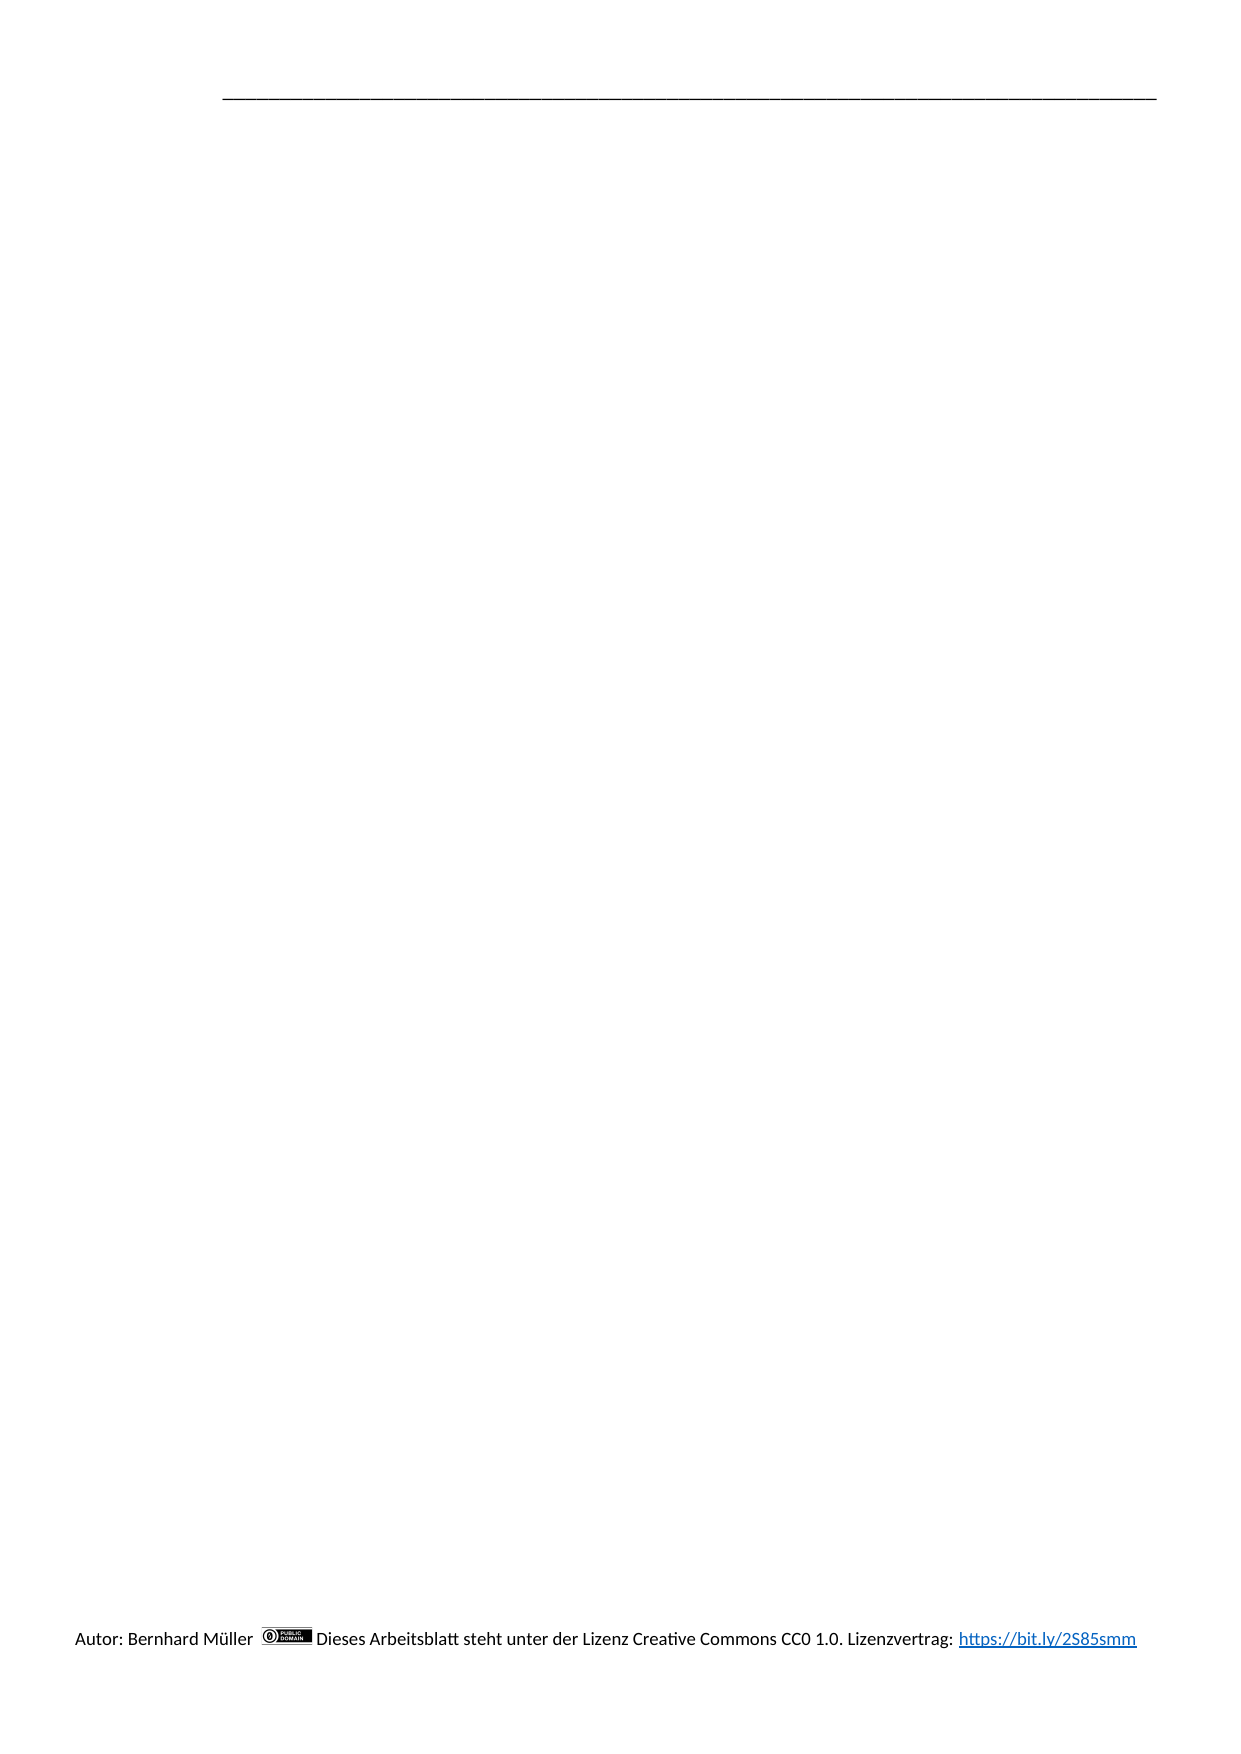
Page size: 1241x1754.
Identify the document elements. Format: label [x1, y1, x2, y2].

picture [261, 1627, 313, 1645]
text [75, 75, 1165, 103]
